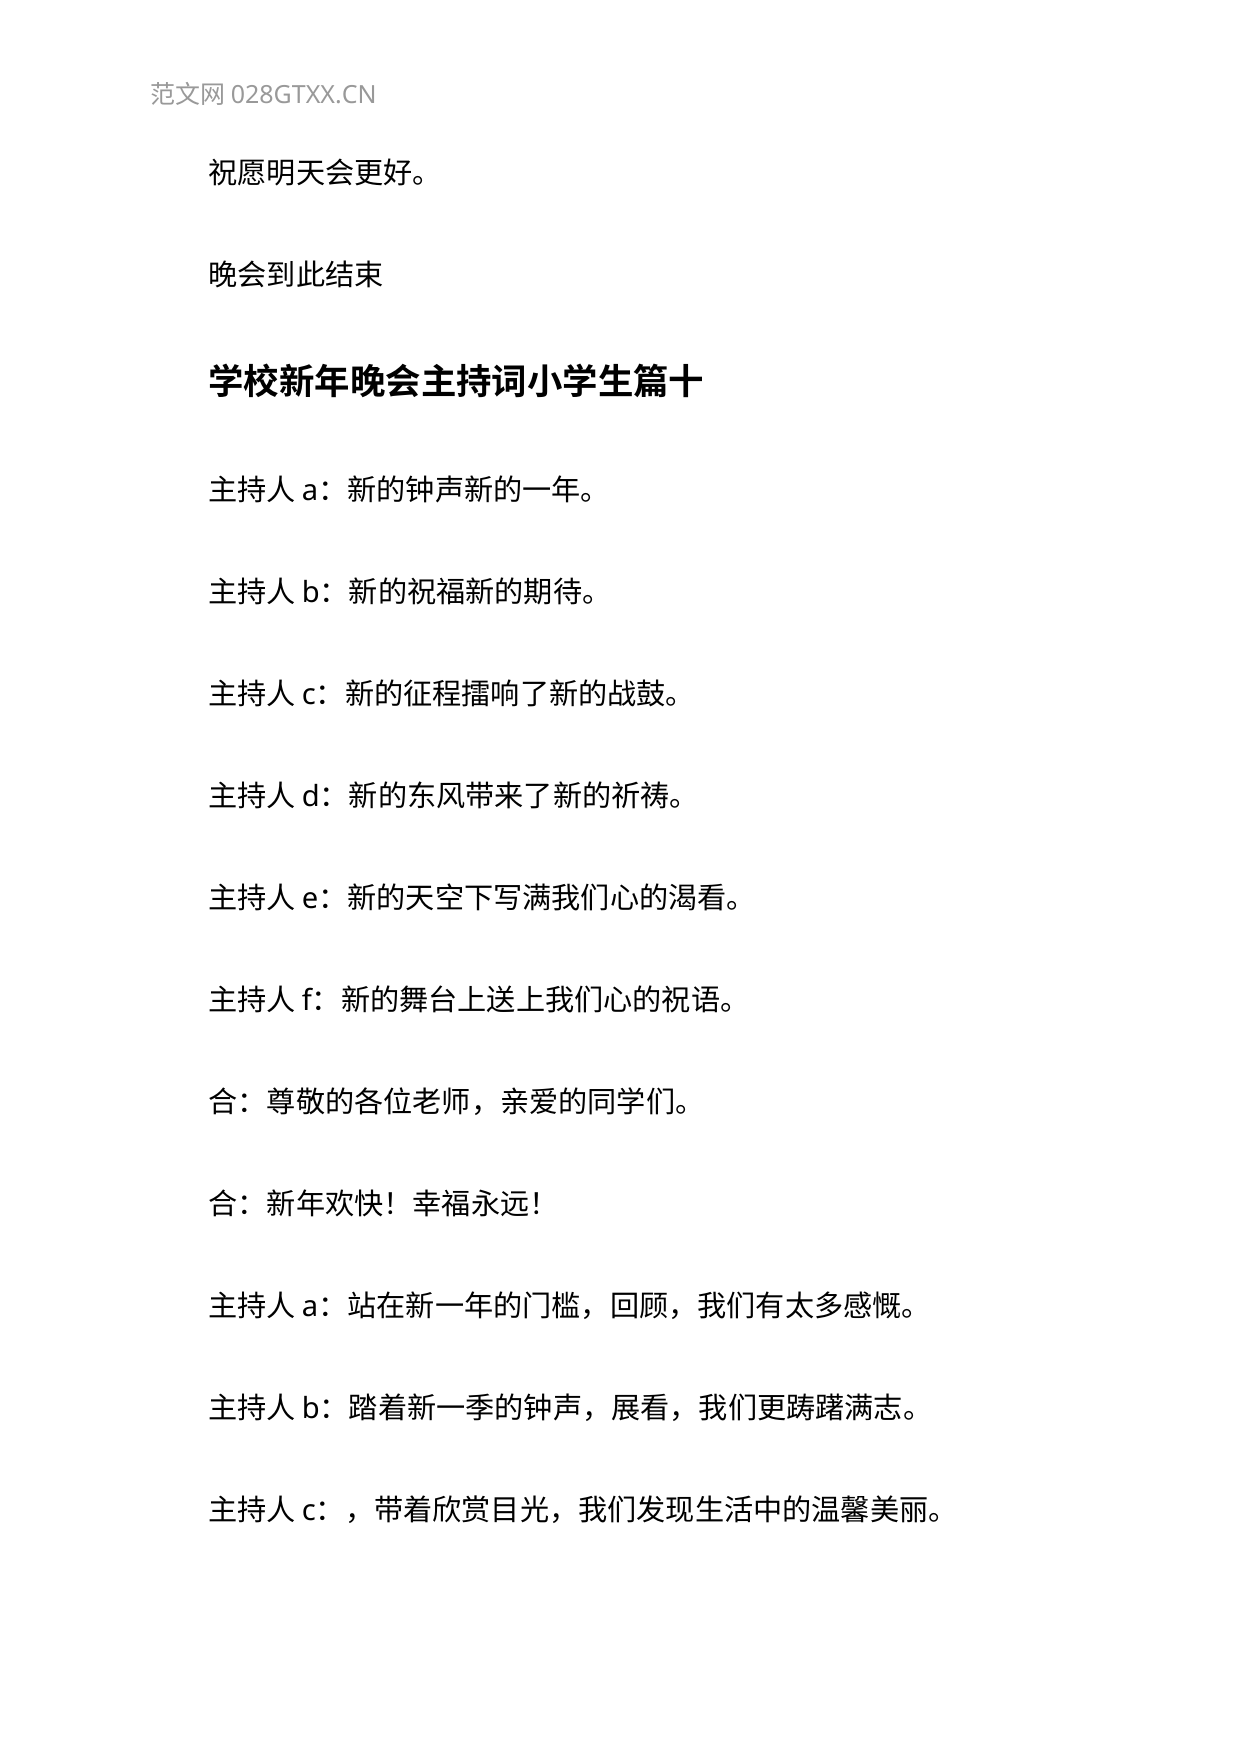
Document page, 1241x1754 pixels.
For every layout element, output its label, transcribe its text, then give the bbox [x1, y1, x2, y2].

text 合：新年欢快！幸福永远！ [150, 1181, 1090, 1223]
text 主持人a：站在新一年的门槛，回顾，我们有太多感慨。 [150, 1282, 1090, 1325]
text 主持人b：踏着新一季的钟声，展看，我们更踌躇满志。 [150, 1384, 1090, 1427]
text 晚会到此结束 [150, 252, 1090, 294]
text 学校新年晚会主持词小学生篇十 [150, 353, 1090, 405]
text 主持人c：新的征程擂响了新的战鼓。 [150, 671, 1090, 713]
text 主持人b：新的祝福新的期待。 [150, 569, 1090, 611]
text 主持人f：新的舞台上送上我们心的祝语。 [150, 977, 1090, 1019]
text 主持人c：，带着欣赏目光，我们发现生活中的温馨美丽。 [150, 1486, 1090, 1529]
text 主持人e：新的天空下写满我们心的渴看。 [150, 875, 1090, 917]
text 主持人d：新的东风带来了新的祈祷。 [150, 773, 1090, 815]
text 祝愿明天会更好。 [150, 150, 1090, 192]
text 合：尊敬的各位老师，亲爱的同学们。 [150, 1079, 1090, 1121]
text 主持人a：新的钟声新的一年。 [150, 467, 1090, 509]
